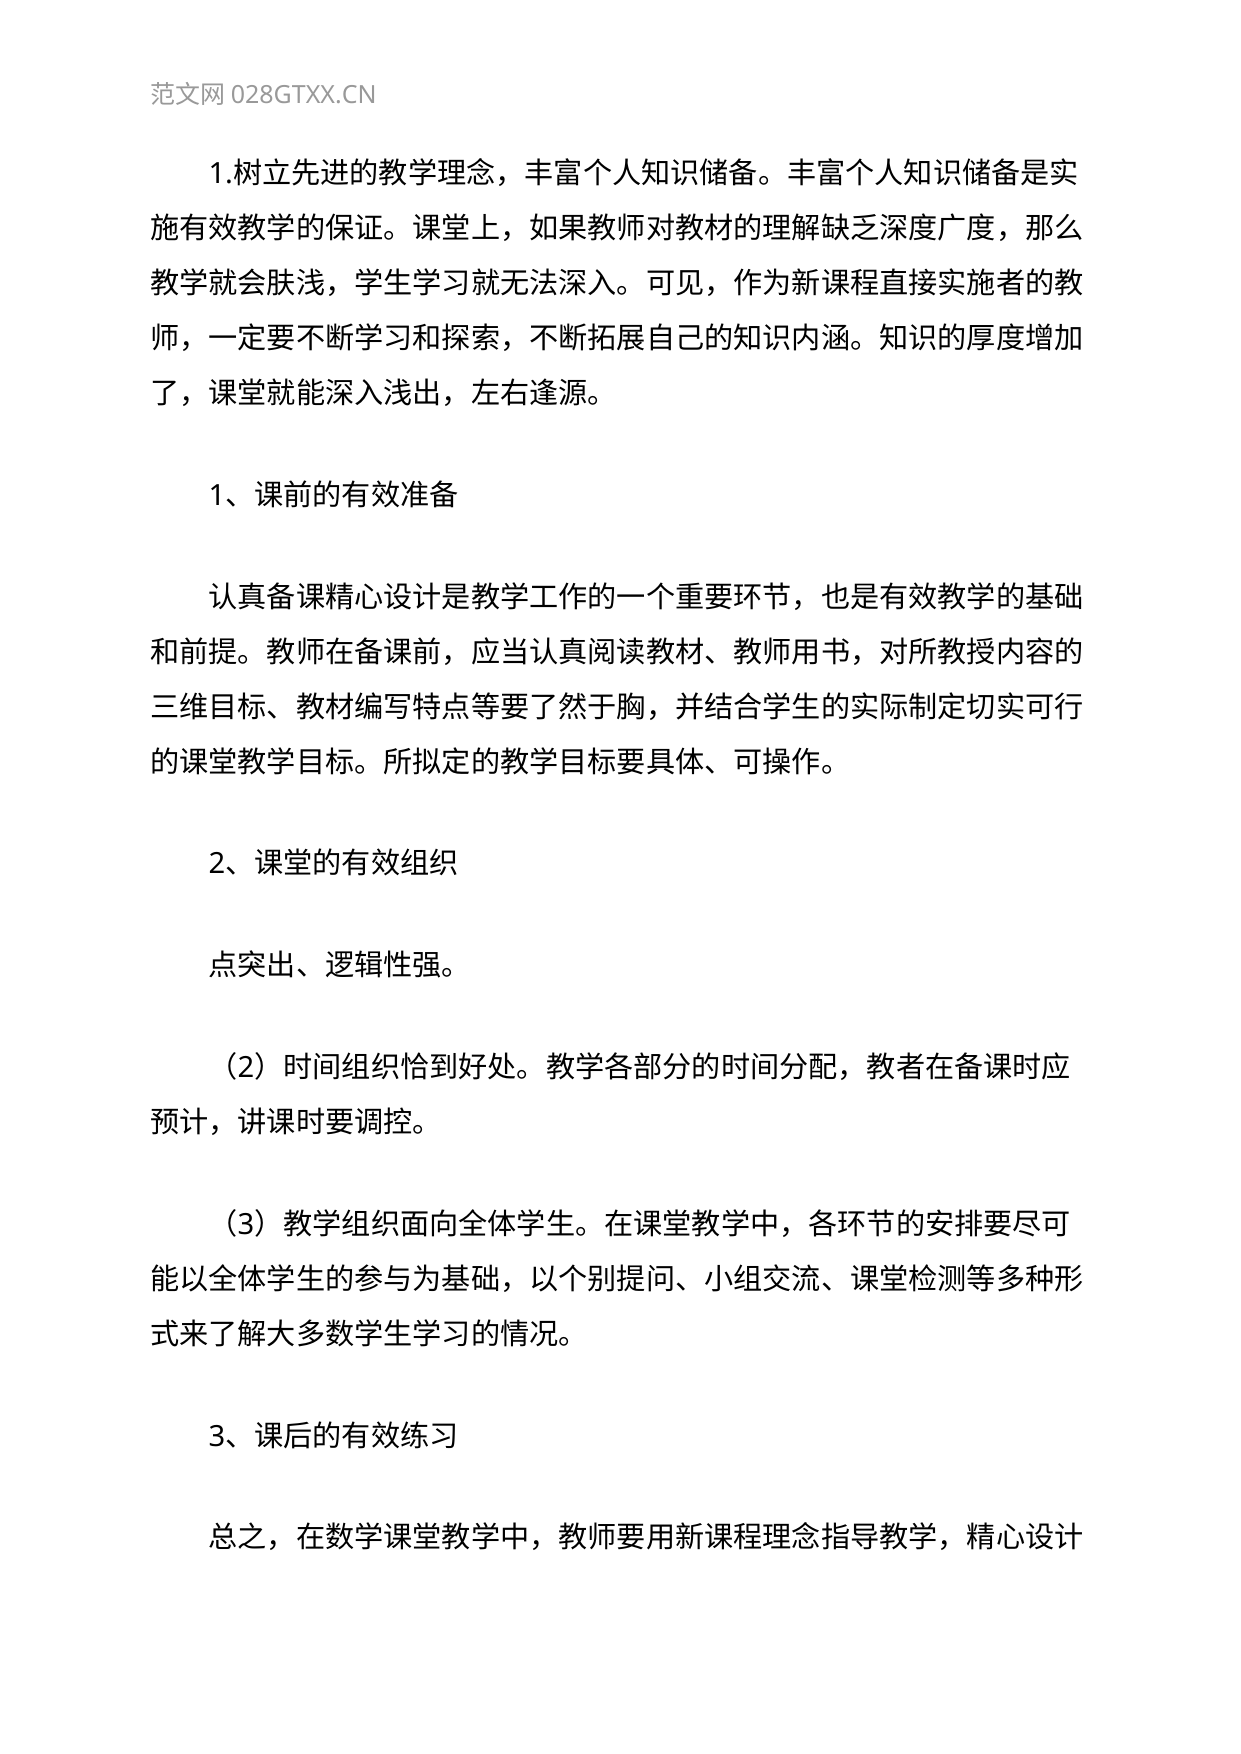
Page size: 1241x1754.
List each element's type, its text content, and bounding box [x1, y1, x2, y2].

text 点突出、逻辑性强。 [150, 942, 1090, 984]
text 认真备课精心设计是教学工作的一个重要环节，也是有效教学的基础和前提。教师在备课前，应当认真阅读教材、教师用书，对所教授内容的三维目标、教材编写特点等要了然于胸，并结合学生的实际制定切实可行的课堂教学目标。所拟定的教学目标要具体、可操作。 [150, 573, 1090, 780]
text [150, 1514, 1090, 1556]
text 3、课后的有效练习 [150, 1412, 1090, 1454]
text （3）教学组织面向全体学生。在课堂教学中，各环节的安排要尽可能以全体学生的参与为基础，以个别提问、小组交流、课堂检测等多种形式来了解大多数学生学习的情况。 [150, 1200, 1090, 1353]
text 2、课堂的有效组织 [150, 840, 1090, 882]
text 1.树立先进的教学理念，丰富个人知识储备。丰富个人知识储备是实施有效教学的保证。课堂上，如果教师对教材的理解缺乏深度广度，那么教学就会肤浅，学生学习就无法深入。可见，作为新课程直接实施者的教师，一定要不断学习和探索，不断拓展自己的知识内涵。知识的厚度增加了，课堂就能深入浅出，左右逢源。 [150, 150, 1090, 412]
text 1、课前的有效准备 [150, 471, 1090, 514]
text （2）时间组织恰到好处。教学各部分的时间分配，教者在备课时应预计，讲课时要调控。 [150, 1044, 1090, 1141]
